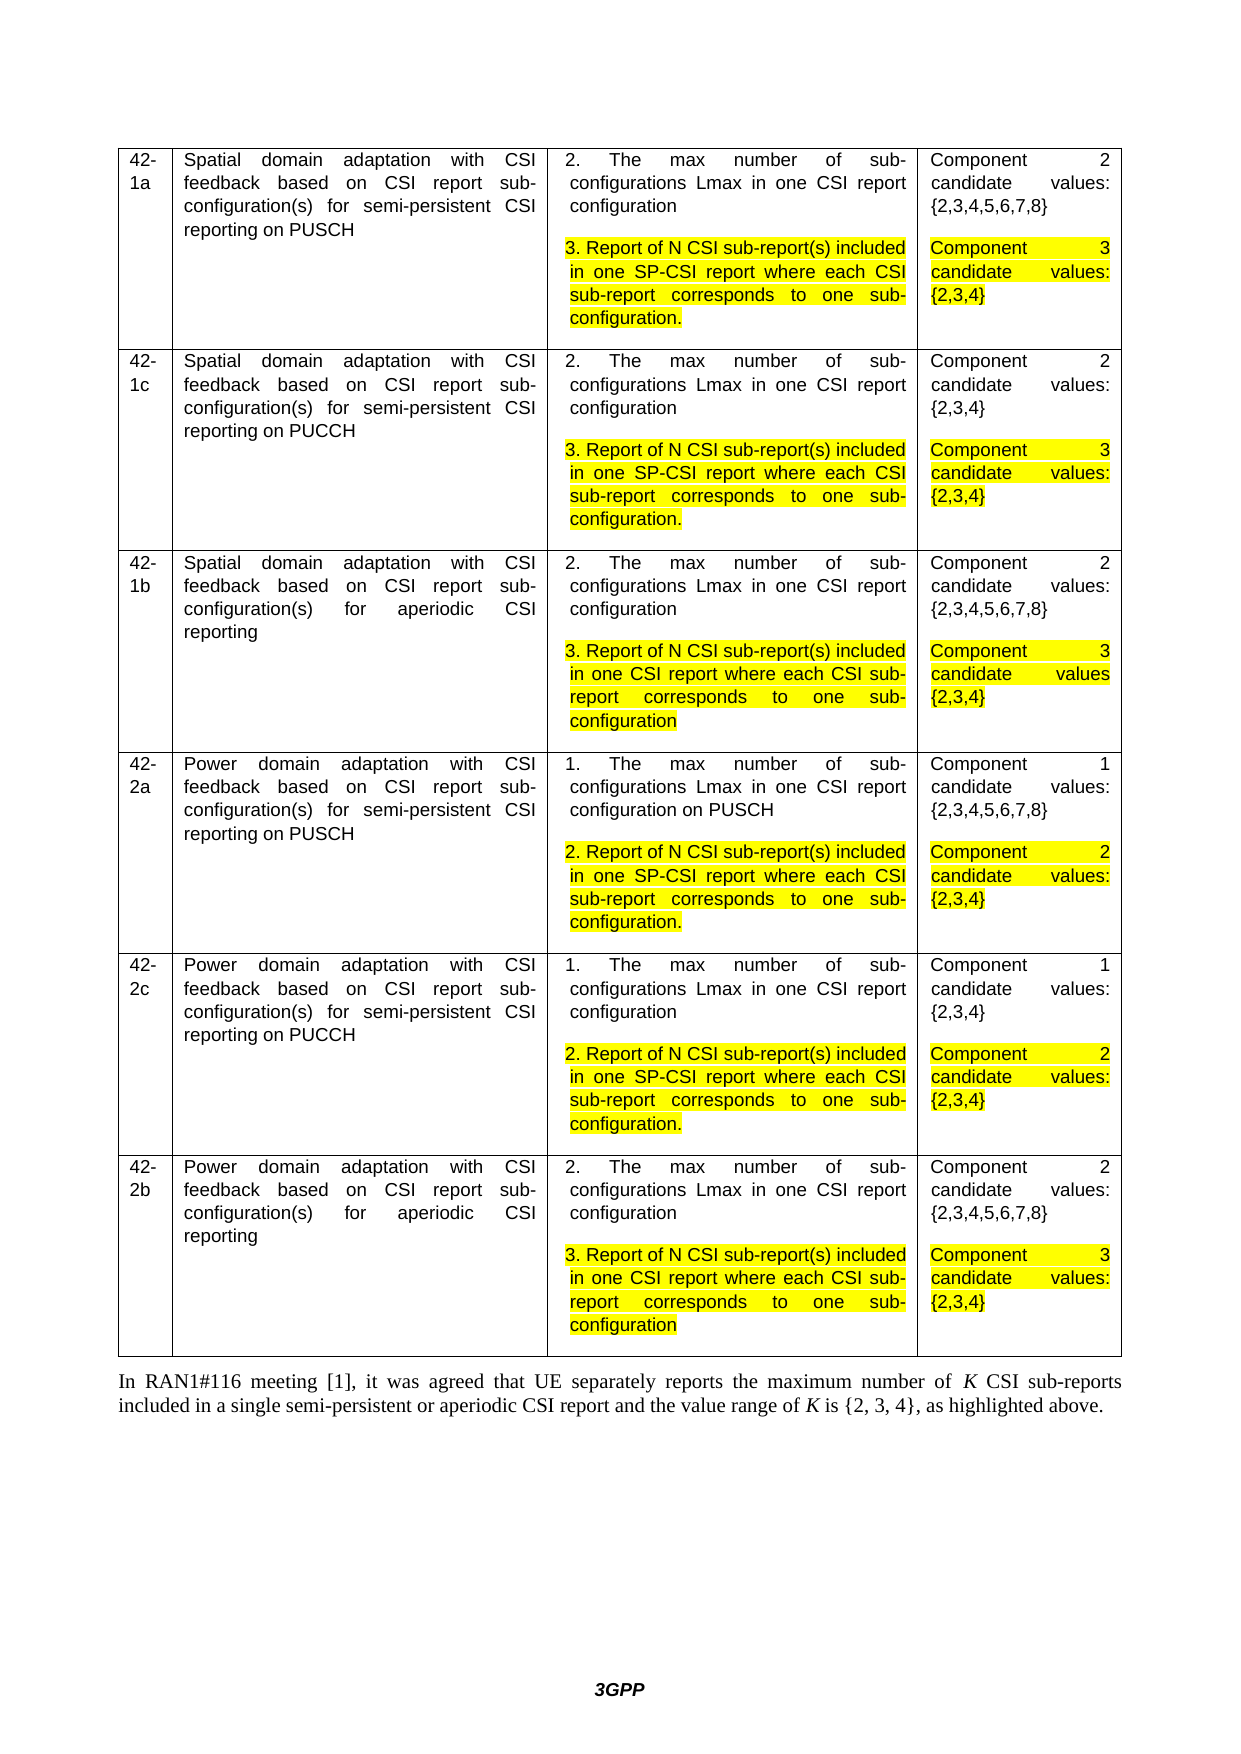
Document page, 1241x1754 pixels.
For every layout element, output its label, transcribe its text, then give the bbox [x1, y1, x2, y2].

table_header Spatial domain adaptation with CSI feedback based on CSI report sub-configuration(s) for semi-persistent CSI reporting on PUSCH [173, 149, 547, 349]
table_cell Power domain adaptation with CSI feedback based on CSI report sub-configuration(s) for aperiodic CSI reporting [173, 1156, 547, 1356]
text In RAN1#116 meeting [1], it was agreed that UE separately reports the maximum number of K CSI sub-reports included in a single semi-persistent or aperiodic CSI report and the value range of K is {2, 3, 4}, as highlighted above. [118, 1369, 1122, 1417]
table_cell Component 1 candidate values: {2,3,4,5,6,7,8} Component 2 candidate values: {2,3,4} [918, 753, 1121, 953]
table_cell 2. The max number of sub-configurations Lmax in one CSI report configuration 3. Report of N CSI sub-report(s) included in one CSI report where each CSI sub-report corresponds to one sub-configuration [548, 1156, 917, 1356]
table_header 2. The max number of sub-configurations Lmax in one CSI report configuration 3. Report of N CSI sub-report(s) included in one SP-CSI report where each CSI sub-report corresponds to one sub-configuration. [548, 149, 917, 349]
table_header 42-1a [119, 149, 172, 349]
table_cell 42-2a [119, 753, 172, 953]
table_cell 42-2b [119, 1156, 172, 1356]
table_cell Power domain adaptation with CSI feedback based on CSI report sub-configuration(s) for semi-persistent CSI reporting on PUCCH [173, 954, 547, 1154]
table_cell 42-1b [119, 551, 172, 752]
table_header Component 2 candidate values: {2,3,4,5,6,7,8} Component 3 candidate values: {2,3,4} [918, 149, 1121, 349]
table_cell 42-1c [119, 350, 172, 550]
table_cell Component 2 candidate values: {2,3,4,5,6,7,8} Component 3 candidate values: {2,3,4} [918, 1156, 1121, 1356]
table_cell Component 2 candidate values: {2,3,4} Component 3 candidate values: {2,3,4} [918, 350, 1121, 550]
table_cell 42-2c [119, 954, 172, 1154]
table_cell Component 1 candidate values: {2,3,4} Component 2 candidate values: {2,3,4} [918, 954, 1121, 1154]
table_cell 1. The max number of sub-configurations Lmax in one CSI report configuration 2. Report of N CSI sub-report(s) included in one SP-CSI report where each CSI sub-report corresponds to one sub-configuration. [548, 954, 917, 1154]
table_cell 1. The max number of sub-configurations Lmax in one CSI report configuration on PUSCH 2. Report of N CSI sub-report(s) included in one SP-CSI report where each CSI sub-report corresponds to one sub-configuration. [548, 753, 917, 953]
table_cell 2. The max number of sub-configurations Lmax in one CSI report configuration 3. Report of N CSI sub-report(s) included in one CSI report where each CSI sub-report corresponds to one sub-configuration [548, 551, 917, 752]
table_cell 2. The max number of sub-configurations Lmax in one CSI report configuration 3. Report of N CSI sub-report(s) included in one SP-CSI report where each CSI sub-report corresponds to one sub-configuration. [548, 350, 917, 550]
table_cell Spatial domain adaptation with CSI feedback based on CSI report sub-configuration(s) for semi-persistent CSI reporting on PUCCH [173, 350, 547, 550]
table_cell Power domain adaptation with CSI feedback based on CSI report sub-configuration(s) for semi-persistent CSI reporting on PUSCH [173, 753, 547, 953]
table_cell Component 2 candidate values: {2,3,4,5,6,7,8} Component 3 candidate values {2,3,4} [918, 551, 1121, 752]
table_cell Spatial domain adaptation with CSI feedback based on CSI report sub-configuration(s) for aperiodic CSI reporting [173, 551, 547, 752]
